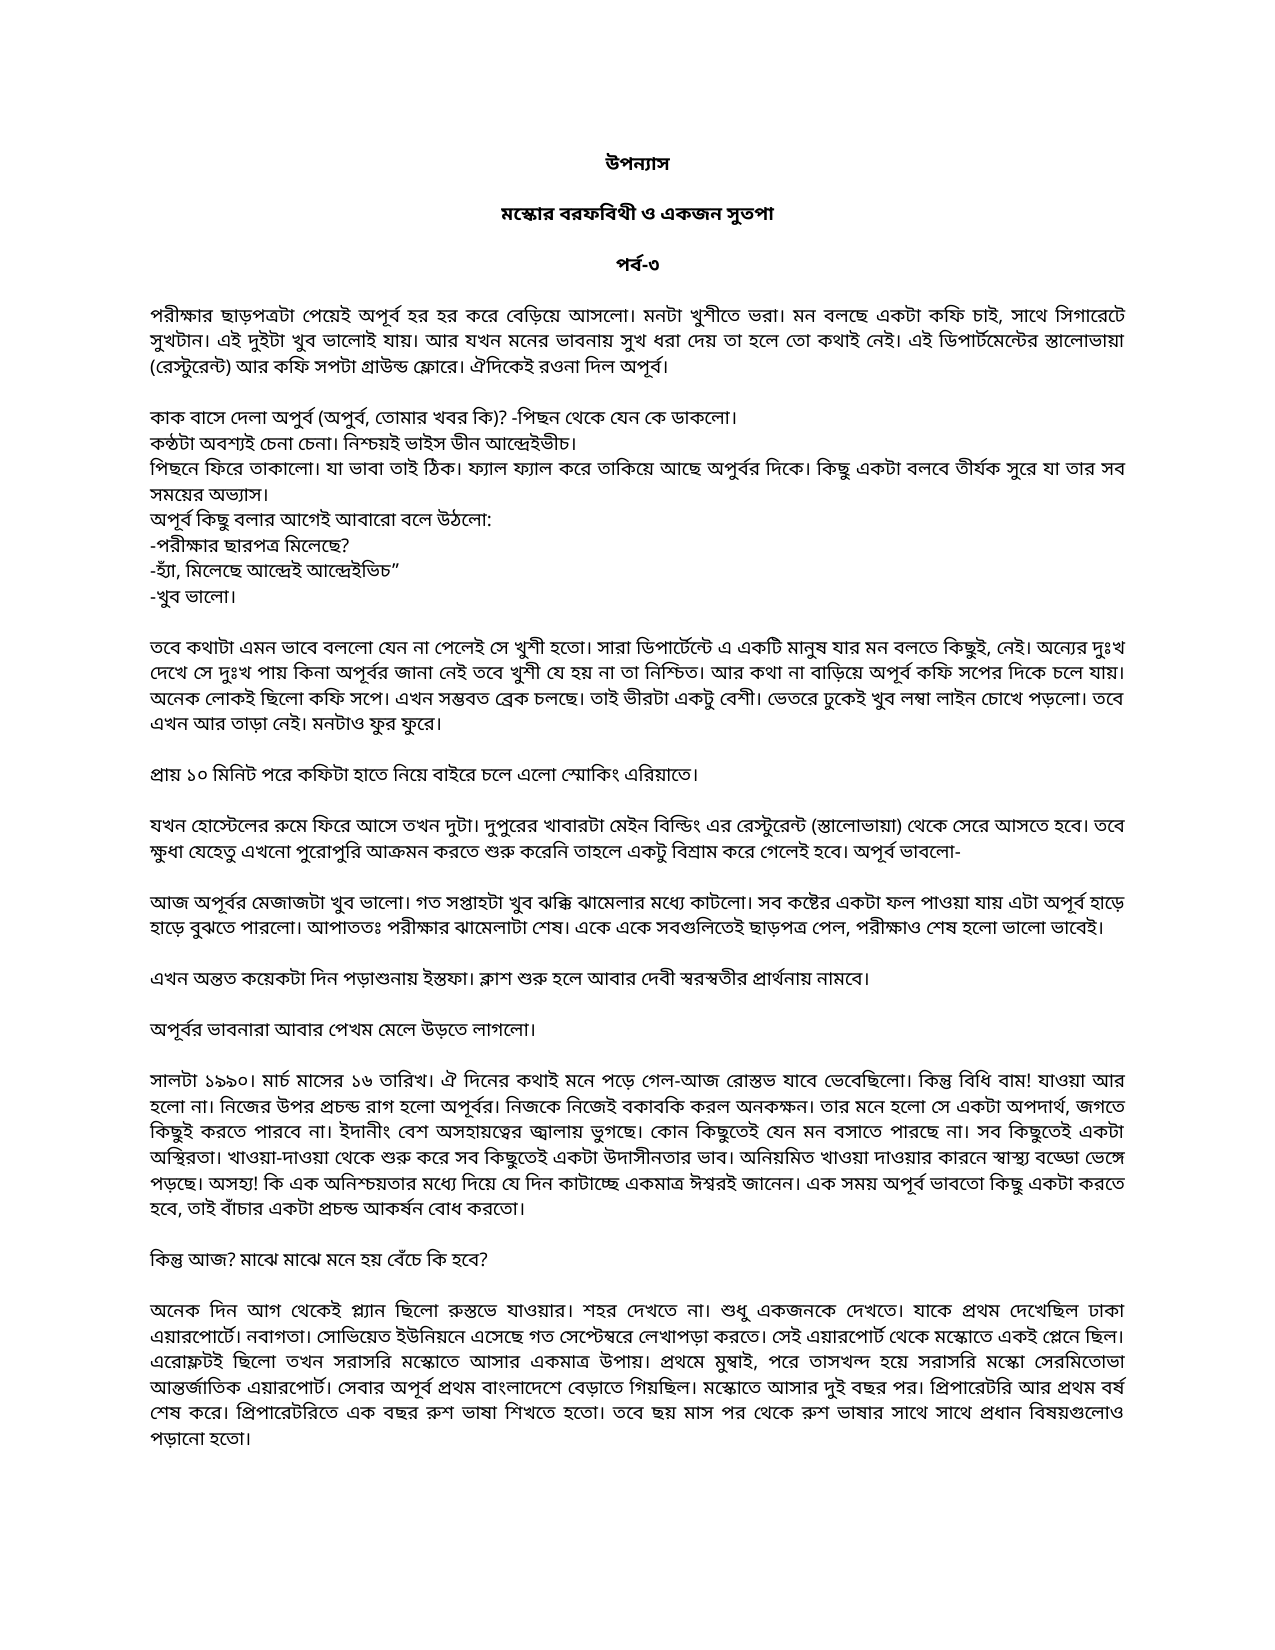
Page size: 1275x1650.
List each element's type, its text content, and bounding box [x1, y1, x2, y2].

text পরীক্ষার ছাড়পত্রটা পেয়েই অপূর্ব হর হর করে বেড়িয়ে আসলো। মনটা খুশীতে ভরা। মন বলছে একটা কফি চাই, সাথে সিগারেটে সুখটান। এই দুইটা খুব ভালোই যায়। আর যখন মনের ভাবনায় সুখ ধরা দেয় তা হলে তো কথাই নেই। এই ডিপার্টমেন্টের স্তালোভায়া (রেস্টুরেন্ট) আর কফি সপটা গ্রাউন্ড ফ্লোরে। ঐদিকেই রওনা দিল অপূর্ব। [150, 302, 1125, 379]
text পর্ব-৩ [150, 251, 1125, 277]
text পিছনে ফিরে তাকালো। যা ভাবা তাই ঠিক। ফ্যাল ফ্যাল করে তাকিয়ে আছে অপুর্বর দিকে। কিছু একটা বলবে তীর্যক সুরে যা তার সব সময়ের অভ্যাস। [150, 455, 1125, 506]
text আজ অপূর্বর মেজাজটা খুব ভালো। গত সপ্তাহটা খুব ঝক্কি ঝামেলার মধ্যে কাটলো। সব কষ্টের একটা ফল পাওয়া যায় এটা অপূর্ব হাড়ে হাড়ে বুঝতে পারলো। আপাততঃ পরীক্ষার ঝামেলাটা শেষ। একে একে সবগুলিতেই ছাড়পত্র পেল, পরীক্ষাও শেষ হলো ভালো ভাবেই। [150, 889, 1125, 940]
text সালটা ১৯৯০। মার্চ মাসের ১৬ তারিখ। ঐ দিনের কথাই মনে পড়ে গেল-আজ রোস্তভ যাবে ভেবেছিলো। কিন্তু বিধি বাম! যাওয়া আর হলো না। নিজের উপর প্রচন্ড রাগ হলো অপূর্বর। নিজকে নিজেই বকাবকি করল অনকক্ষন। তার মনে হলো সে একটা অপদার্থ, জগতে কিছুই করতে পারবে না। ইদানীং বেশ অসহায়ত্বের জ্বালায় ভুগছে। কোন কিছুতেই যেন মন বসাতে পারছে না। সব কিছুতেই একটা অস্থিরতা। খাওয়া-দাওয়া থেকে শুরু করে সব কিছুতেই একটা উদাসীনতার ভাব। অনিয়মিত খাওয়া দাওয়ার কারনে স্বাস্থ্য বড্ডো ভেঙ্গে পড়ছে। অসহ্য! কি এক অনিশ্চয়তার মধ্যে দিয়ে যে দিন কাটাচ্ছে একমাত্র ঈশ্বরই জানেন। এক সময় অপূর্ব ভাবতো কিছু একটা করতে হবে, তাই বাঁচার একটা প্রচন্ড আকর্ষন বোধ করতো। [150, 1068, 1125, 1221]
text কন্ঠটা অবশ্যই চেনা চেনা। নিশ্চয়ই ভাইস ডীন আন্দ্রেইভীচ। [150, 430, 1125, 455]
text কিন্তু আজ? মাঝে মাঝে মনে হয় বেঁচে কি হবে? [150, 1246, 1125, 1272]
text অপূর্বর ভাবনারা আবার পেখম মেলে উড়তে লাগলো। [150, 1017, 1125, 1042]
text প্রায় ১০ মিনিট পরে কফিটা হাতে নিয়ে বাইরে চলে এলো স্মোকিং এরিয়াতে। [150, 762, 1125, 787]
text -হ্যাঁ, মিলেছে আন্দ্রেই আন্দ্রেইভিচ” [150, 557, 1125, 583]
text মস্কোর বরফবিথী ও একজন সুতপা [150, 200, 1125, 226]
text -খুব ভালো। [150, 583, 1125, 608]
text কাক বাসে দেলা অপুর্ব (অপুর্ব, তোমার খবর কি)? -পিছন থেকে যেন কে ডাকলো। [150, 404, 1125, 430]
text তবে কথাটা এমন ভাবে বললো যেন না পেলেই সে খুশী হতো। সারা ডিপার্টেন্টে এ একটি মানুষ যার মন বলতে কিছুই, নেই। অন্যের দুঃখ দেখে সে দুঃখ পায় কিনা অপূর্বর জানা নেই তবে খুশী যে হয় না তা নিশ্চিত। আর কথা না বাড়িয়ে অপূর্ব কফি সপের দিকে চলে যায়। অনেক লোকই ছিলো কফি সপে। এখন সম্ভবত ব্রেক চলছে। তাই ভীরটা একটু বেশী। ভেতরে ঢুকেই খুব লম্বা লাইন চোখে পড়লো। তবে এখন আর তাড়া নেই। মনটাও ফুর ফুরে। [150, 634, 1125, 736]
text যখন হোস্টেলের রুমে ফিরে আসে তখন দুটা। দুপুরের খাবারটা মেইন বিল্ডিং এর রেস্টুরেন্ট (স্তালোভায়া) থেকে সেরে আসতে হবে। তবে ক্ষুধা যেহেতু এখনো পুরোপুরি আক্রমন করতে শুরু করেনি তাহলে একটু বিশ্রাম করে গেলেই হবে। অপূর্ব ভাবলো- [150, 813, 1125, 864]
text অপূর্ব কিছু বলার আগেই আবারো বলে উঠলো: [150, 506, 1125, 532]
text এখন অন্তত কয়েকটা দিন পড়াশুনায় ইস্তফা। ক্লাশ শুরু হলে আবার দেবী স্বরস্বতীর প্রার্থনায় নামবে। [150, 966, 1125, 991]
text অনেক দিন আগ থেকেই প্ল্যান ছিলো রুস্তভে যাওয়ার। শহর দেখতে না। শুধু একজনকে দেখতে। যাকে প্রথম দেখেছিল ঢাকা এয়ারপোর্টে। নবাগতা। সোভিয়েত ইউনিয়নে এসেছে গত সেপ্টেম্বরে লেখাপড়া করতে। সেই এয়ারপোর্ট থেকে মস্কোতে একই প্লেনে ছিল। এরোফ্লটই ছিলো তখন সরাসরি মস্কোতে আসার একমাত্র উপায়। প্রথমে মুম্বাই, পরে তাসখন্দ হয়ে সরাসরি মস্কো সেরমিতোভা আন্তর্জাতিক এয়ারপোর্ট। সেবার অপূর্ব প্রথম বাংলাদেশে বেড়াতে গিয়ছিল। মস্কোতে আসার দুই বছর পর। প্রিপারেটরি আর প্রথম বর্ষ শেষ করে। প্রিপারেটরিতে এক বছর রুশ ভাষা শিখতে হতো। তবে ছয় মাস পর থেকে রুশ ভাষার সাথে সাথে প্রধান বিষয়গুলোও পড়ানো হতো। [150, 1297, 1125, 1451]
text -পরীক্ষার ছারপত্র মিলেছে? [150, 532, 1125, 557]
text উপন্যাস [150, 150, 1125, 176]
